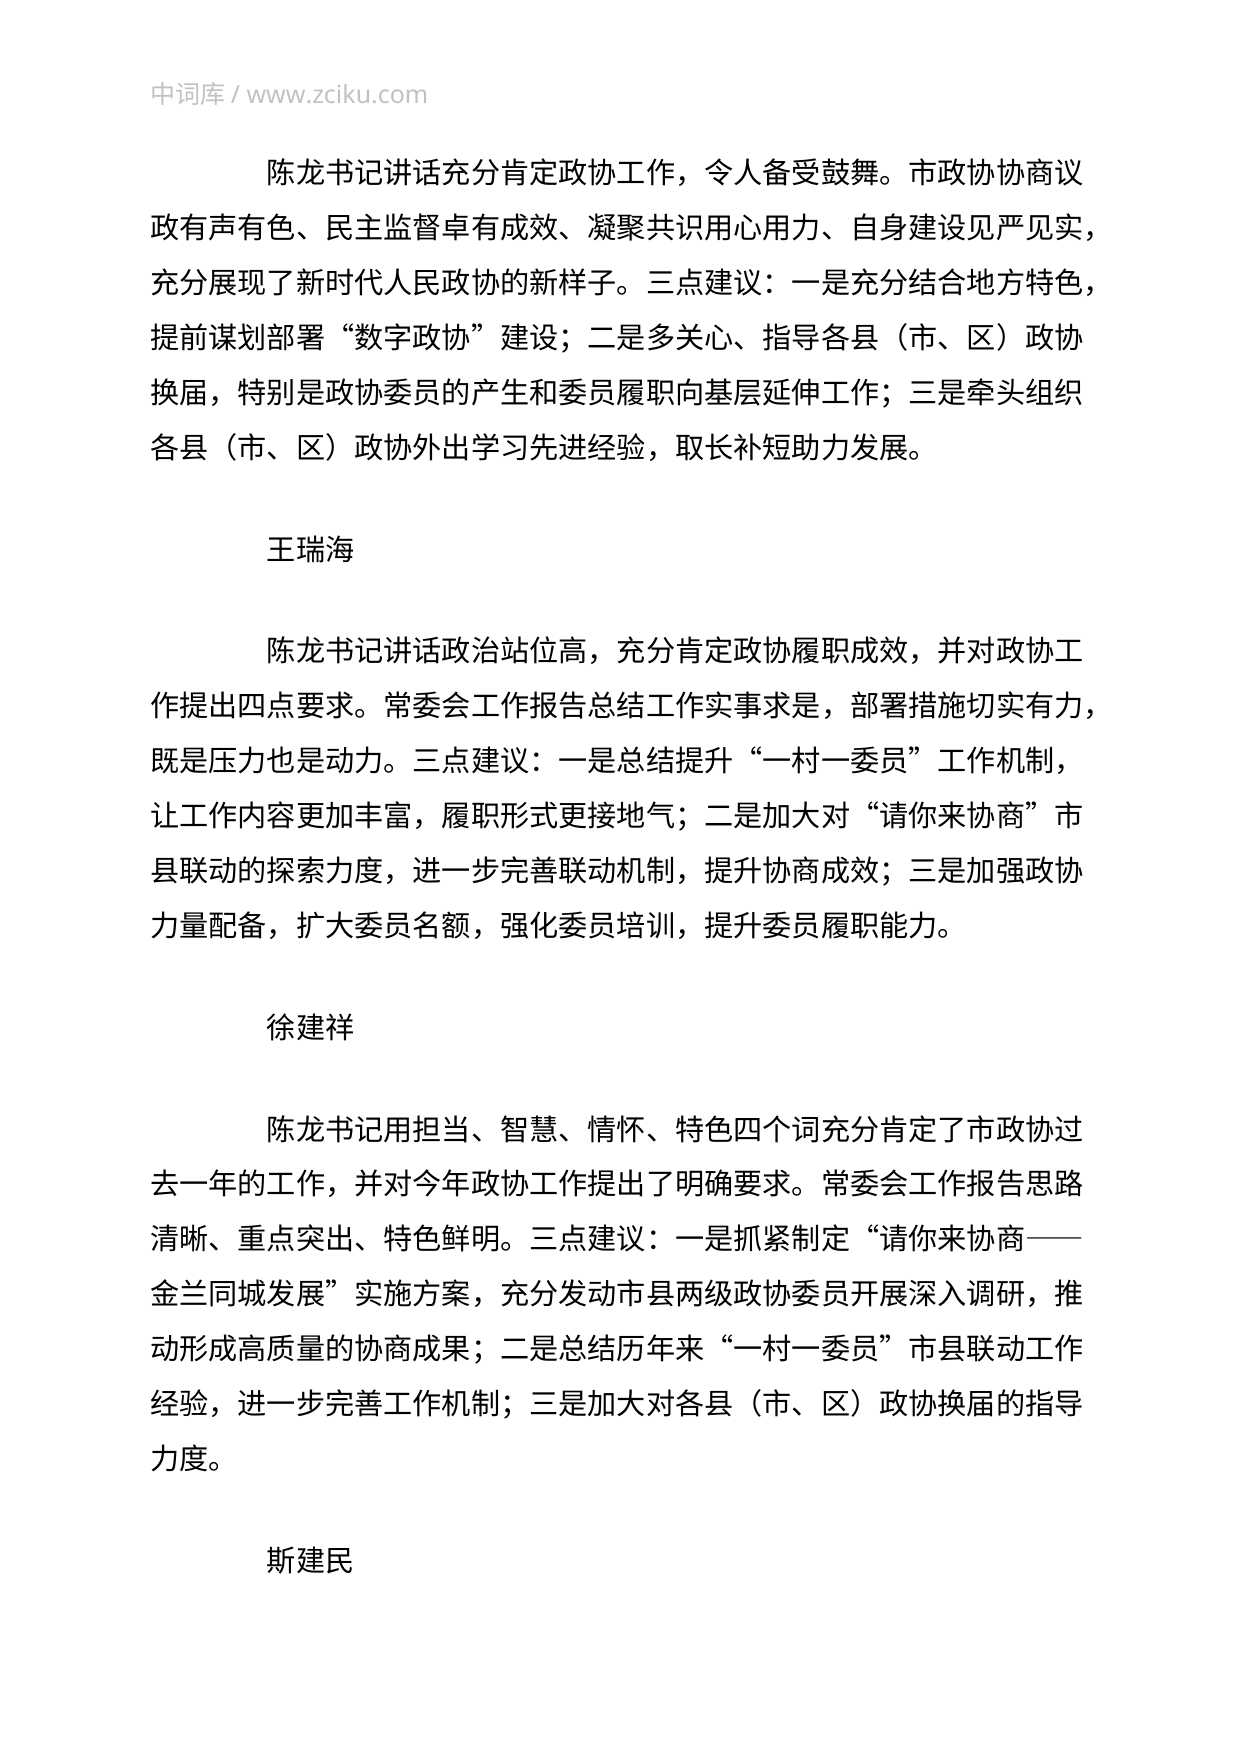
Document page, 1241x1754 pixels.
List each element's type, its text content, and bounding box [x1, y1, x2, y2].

text 陈龙书记用担当、智慧、情怀、特色四个词充分肯定了市政协过去一年的工作，并对今年政协工作提出了明确要求。常委会工作报告思路清晰、重点突出、特色鲜明。三点建议：一是抓紧制定“请你来协商——金兰同城发展”实施方案，充分发动市县两级政协委员开展深入调研，推动形成高质量的协商成果；二是总结历年来“一村一委员”市县联动工作经验，进一步完善工作机制；三是加大对各县（市、区）政协换届的指导力度。 [150, 1106, 1090, 1478]
text 王瑞海 [150, 526, 1090, 568]
text 陈龙书记讲话充分肯定政协工作，令人备受鼓舞。市政协协商议政有声有色、民主监督卓有成效、凝聚共识用心用力、自身建设见严见实，充分展现了新时代人民政协的新样子。三点建议：一是充分结合地方特色，提前谋划部署“数字政协”建设；二是多关心、指导各县（市、区）政协换届，特别是政协委员的产生和委员履职向基层延伸工作；三是牵头组织各县（市、区）政协外出学习先进经验，取长补短助力发展。 [150, 150, 1090, 467]
text 徐建祥 [150, 1004, 1090, 1047]
text 斯建民 [150, 1537, 1090, 1579]
text 陈龙书记讲话政治站位高，充分肯定政协履职成效，并对政协工作提出四点要求。常委会工作报告总结工作实事求是，部署措施切实有力，既是压力也是动力。三点建议：一是总结提升“一村一委员”工作机制，让工作内容更加丰富，履职形式更接地气；二是加大对“请你来协商”市县联动的探索力度，进一步完善联动机制，提升协商成效；三是加强政协力量配备，扩大委员名额，强化委员培训，提升委员履职能力。 [150, 628, 1090, 945]
